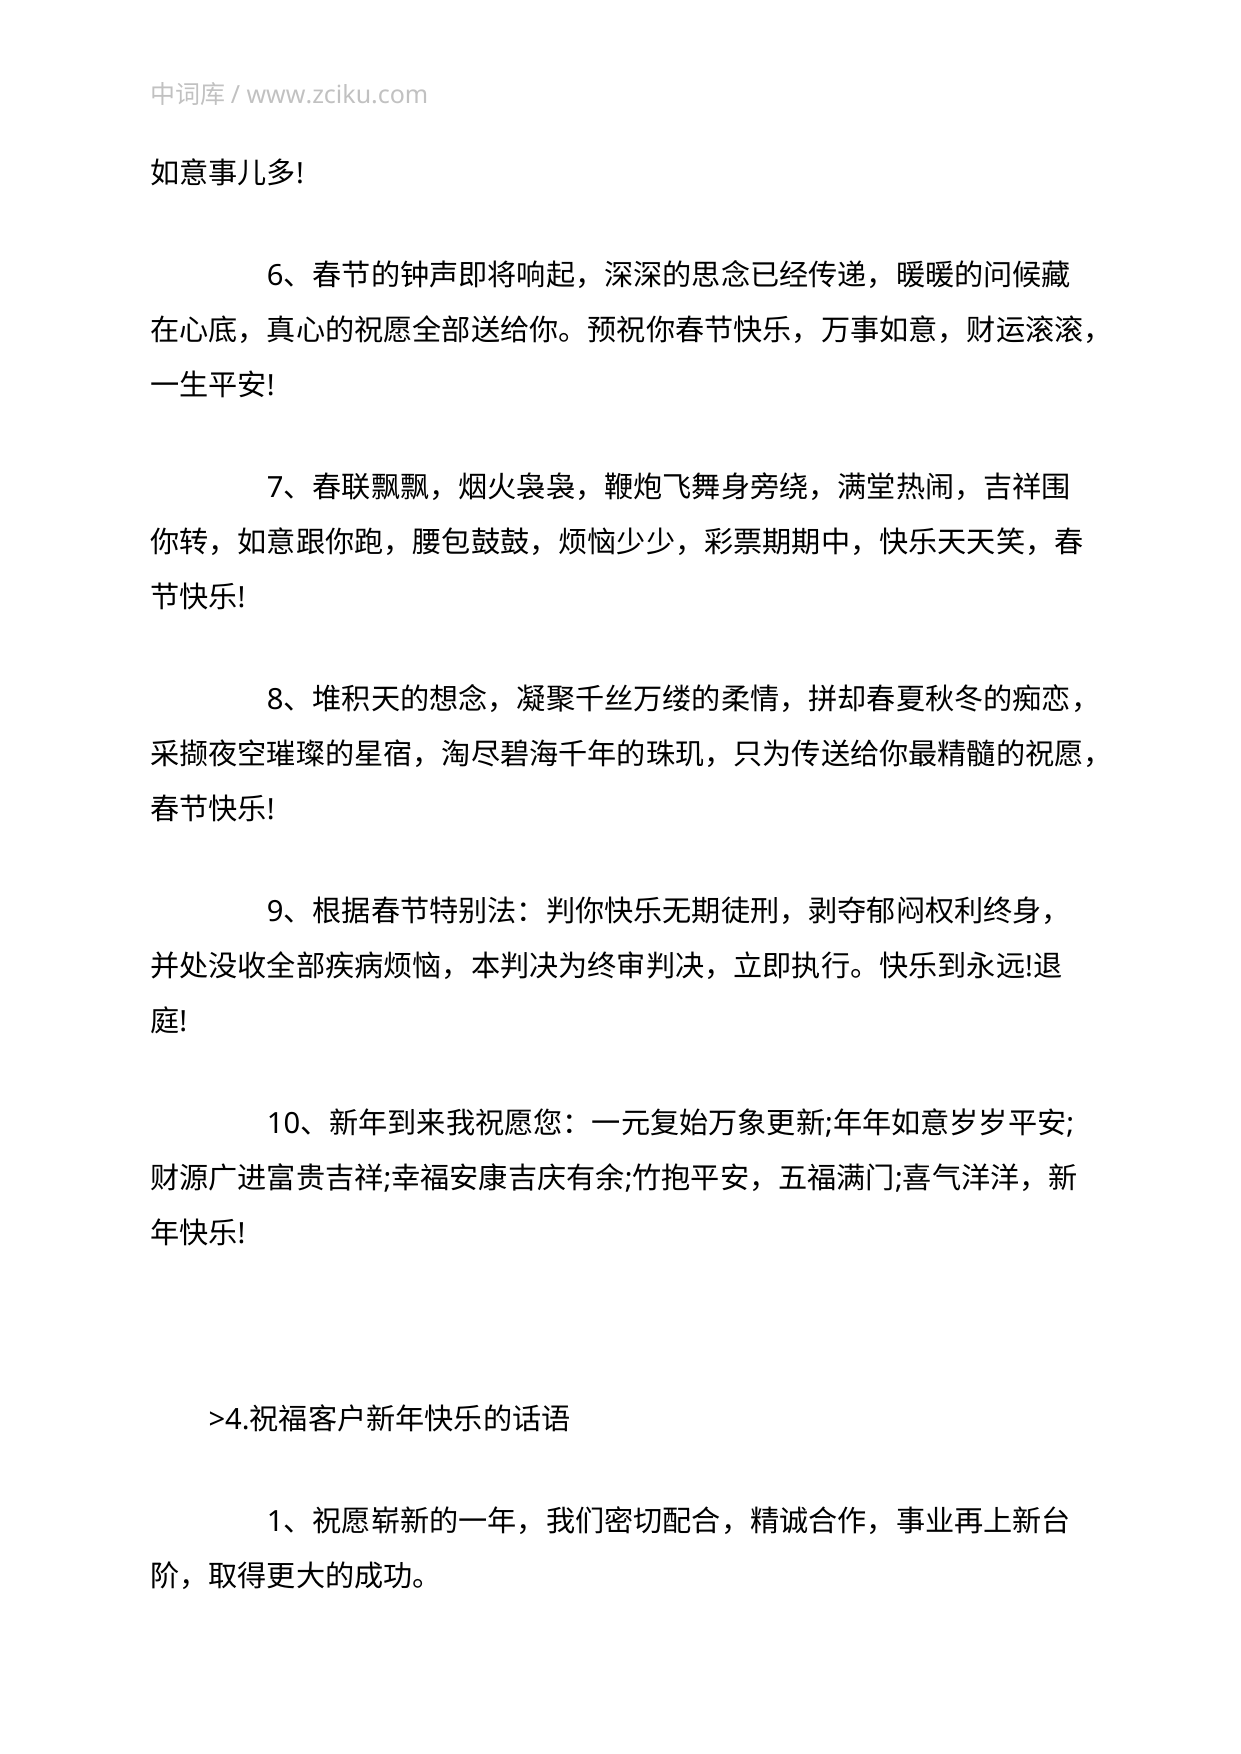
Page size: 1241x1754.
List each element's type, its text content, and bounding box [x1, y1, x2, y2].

text 1、祝愿崭新的一年，我们密切配合，精诚合作，事业再上新台阶，取得更大的成功。 [150, 1498, 1090, 1595]
text 8、堆积天的想念，凝聚千丝万缕的柔情，拼却春夏秋冬的痴恋，采撷夜空璀璨的星宿，淘尽碧海千年的珠玑，只为传送给你最精髓的祝愿，春节快乐! [150, 676, 1090, 828]
text >4.祝福客户新年快乐的话语 [150, 1396, 1090, 1438]
text 7、春联飘飘，烟火袅袅，鞭炮飞舞身旁绕，满堂热闹，吉祥围你转，如意跟你跑，腰包鼓鼓，烦恼少少，彩票期期中，快乐天天笑，春节快乐! [150, 464, 1090, 616]
text 9、根据春节特别法：判你快乐无期徒刑，剥夺郁闷权利终身，并处没收全部疾病烦恼，本判决为终审判决，立即执行。快乐到永远!退庭! [150, 888, 1090, 1040]
text 6、春节的钟声即将响起，深深的思念已经传递，暖暖的问候藏在心底，真心的祝愿全部送给你。预祝你春节快乐，万事如意，财运滚滚，一生平安! [150, 252, 1090, 404]
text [150, 150, 1090, 192]
text 10、新年到来我祝愿您：一元复始万象更新;年年如意岁岁平安;财源广进富贵吉祥;幸福安康吉庆有余;竹抱平安，五福满门;喜气洋洋，新年快乐! [150, 1099, 1090, 1252]
